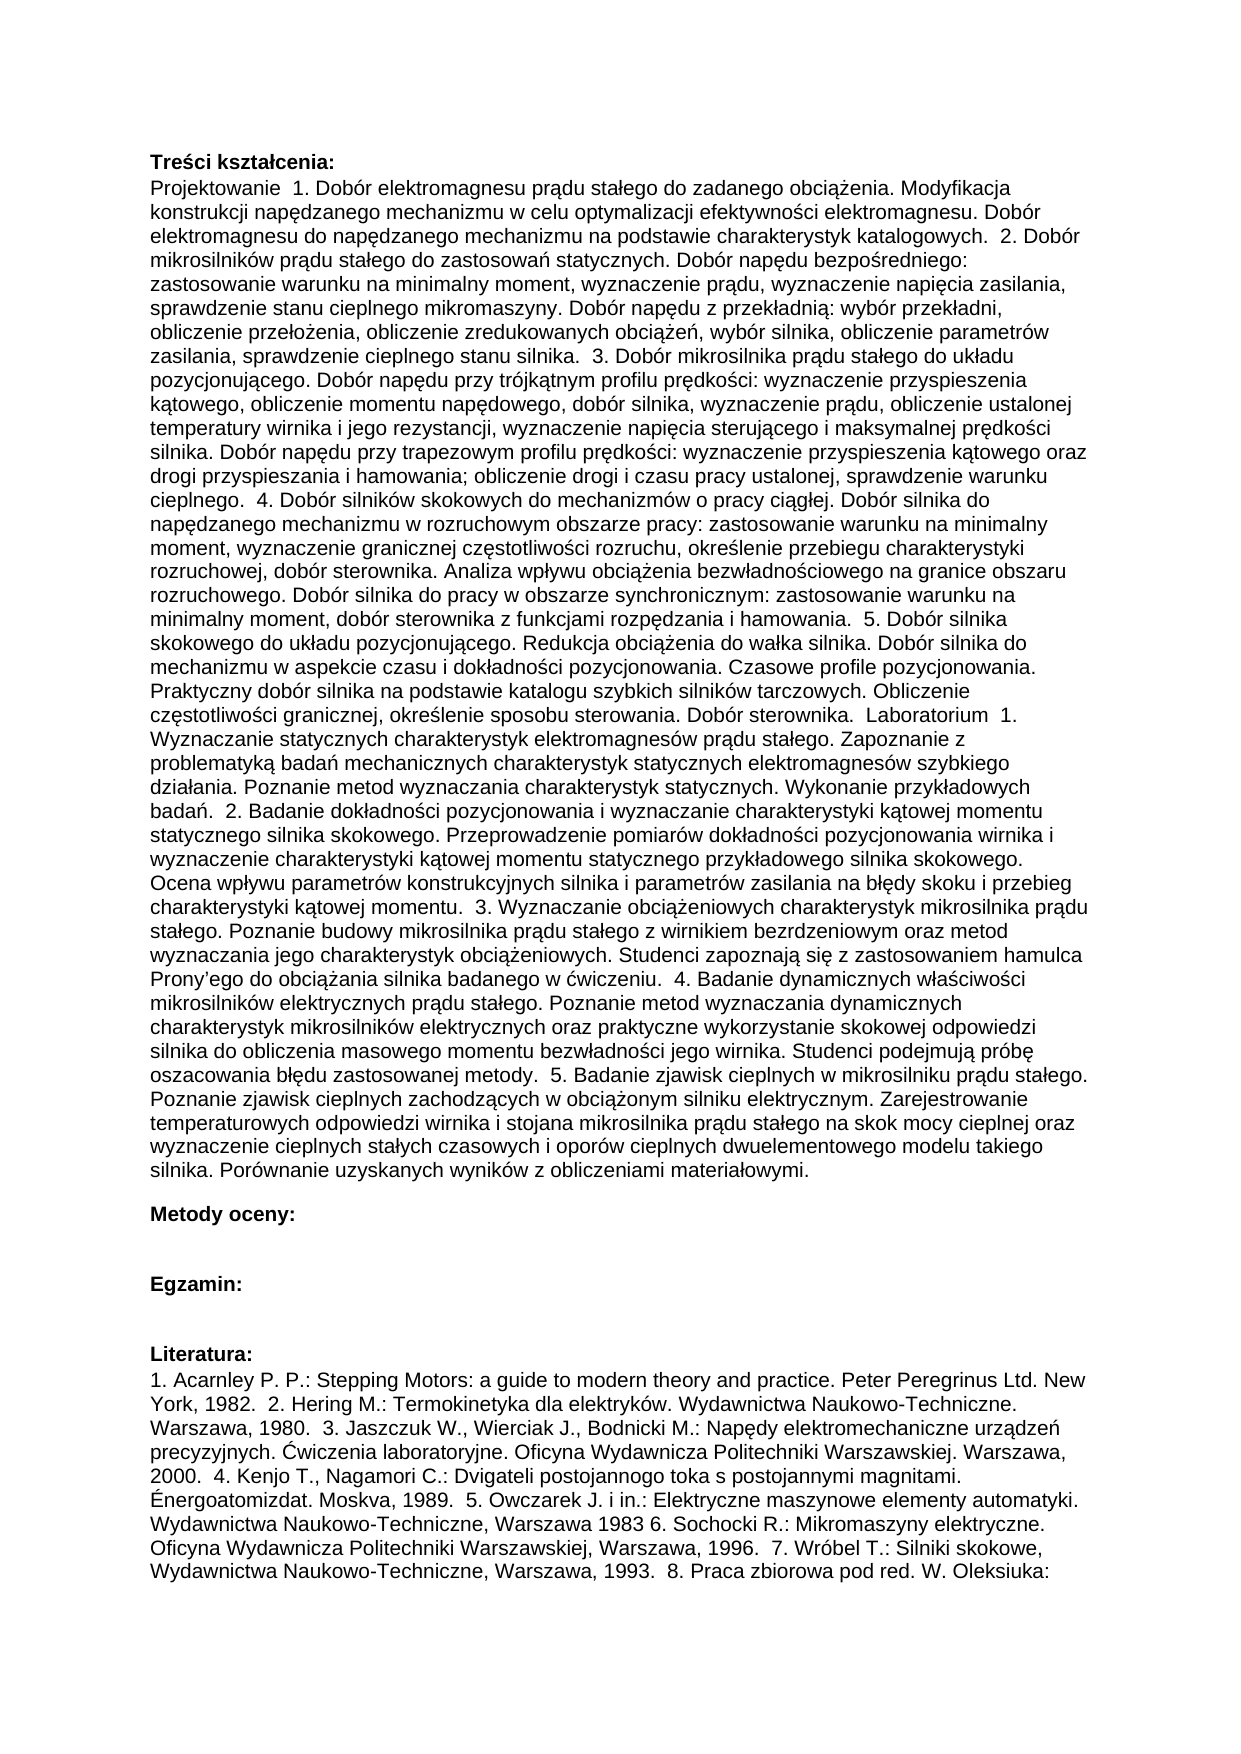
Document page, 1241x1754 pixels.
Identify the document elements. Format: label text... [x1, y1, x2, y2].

text Treści kształcenia: [150, 150, 1090, 174]
text Projektowanie 1. Dobór elektromagnesu prądu stałego do zadanego obciążenia. Modyfikacja konstrukcji napędzanego mechanizmu w celu optymalizacji efektywności elektromagnesu. Dobór elektromagnesu do napędzanego mechanizmu na podstawie charakterystyk katalogowych. 2. Dobór mikrosilników prądu stałego do zastosowań statycznych. Dobór napędu bezpośredniego: zastosowanie warunku na minimalny moment, wyznaczenie prądu, wyznaczenie napięcia zasilania, sprawdzenie stanu cieplnego mikromaszyny. Dobór napędu z przekładnią: wybór przekładni, obliczenie przełożenia, obliczenie zredukowanych obciążeń, wybór silnika, obliczenie parametrów zasilania, sprawdzenie cieplnego stanu silnika. 3. Dobór mikrosilnika prądu stałego do układu pozycjonującego. Dobór napędu przy trójkątnym profilu prędkości: wyznaczenie przyspieszenia kątowego, obliczenie momentu napędowego, dobór silnika, wyznaczenie prądu, obliczenie ustalonej temperatury wirnika i jego rezystancji, wyznaczenie napięcia sterującego i maksymalnej prędkości silnika. Dobór napędu przy trapezowym profilu prędkości: wyznaczenie przyspieszenia kątowego oraz drogi przyspieszania i hamowania; obliczenie drogi i czasu pracy ustalonej, sprawdzenie warunku cieplnego. 4. Dobór silników skokowych do mechanizmów o pracy ciągłej. Dobór silnika do napędzanego mechanizmu w rozruchowym obszarze pracy: zastosowanie warunku na minimalny moment, wyznaczenie granicznej częstotliwości rozruchu, określenie przebiegu charakterystyki rozruchowej, dobór sterownika. Analiza wpływu obciążenia bezwładnościowego na granice obszaru rozruchowego. Dobór silnika do pracy w obszarze synchronicznym: zastosowanie warunku na minimalny moment, dobór sterownika z funkcjami rozpędzania i hamowania. 5. Dobór silnika skokowego do układu pozycjonującego. Redukcja obciążenia do wałka silnika. Dobór silnika do mechanizmu w aspekcie czasu i dokładności pozycjonowania. Czasowe profile pozycjonowania. Praktyczny dobór silnika na podstawie katalogu szybkich silników tarczowych. Obliczenie częstotliwości granicznej, określenie sposobu sterowania. Dobór sterownika. Laboratorium 1. Wyznaczanie statycznych charakterystyk elektromagnesów prądu stałego. Zapoznanie z problematyką badań mechanicznych charakterystyk statycznych elektromagnesów szybkiego działania. Poznanie metod wyznaczania charakterystyk statycznych. Wykonanie przykładowych badań. 2. Badanie dokładności pozycjonowania i wyznaczanie charakterystyki kątowej momentu statycznego silnika skokowego. Przeprowadzenie pomiarów dokładności pozycjonowania wirnika i wyznaczenie charakterystyki kątowej momentu statycznego przykładowego silnika skokowego. Ocena wpływu parametrów konstrukcyjnych silnika i parametrów zasilania na błędy skoku i przebieg charakterystyki kątowej momentu. 3. Wyznaczanie obciążeniowych charakterystyk mikrosilnika prądu stałego. Poznanie budowy mikrosilnika prądu stałego z wirnikiem bezrdzeniowym oraz metod wyznaczania jego charakterystyk obciążeniowych. Studenci zapoznają się z zastosowaniem hamulca Prony’ego do obciążania silnika badanego w ćwiczeniu. 4. Badanie dynamicznych właściwości mikrosilników elektrycznych prądu stałego. Poznanie metod wyznaczania dynamicznych charakterystyk mikrosilników elektrycznych oraz praktyczne wykorzystanie skokowej odpowiedzi silnika do obliczenia masowego momentu bezwładności jego wirnika. Studenci podejmują próbę oszacowania błędu zastosowanej metody. 5. Badanie zjawisk cieplnych w mikrosilniku prądu stałego. Poznanie zjawisk cieplnych zachodzących w obciążonym silniku elektrycznym. Zarejestrowanie temperaturowych odpowiedzi wirnika i stojana mikrosilnika prądu stałego na skok mocy cieplnej oraz wyznaczenie cieplnych stałych czasowych i oporów cieplnych dwuelementowego modelu takiego silnika. Porównanie uzyskanych wyników z obliczeniami materiałowymi. [150, 176, 1090, 1182]
text Metody oceny: [150, 1202, 1090, 1226]
text Literatura: [150, 1342, 1090, 1366]
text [150, 1368, 1090, 1583]
text Egzamin: [150, 1272, 1090, 1296]
